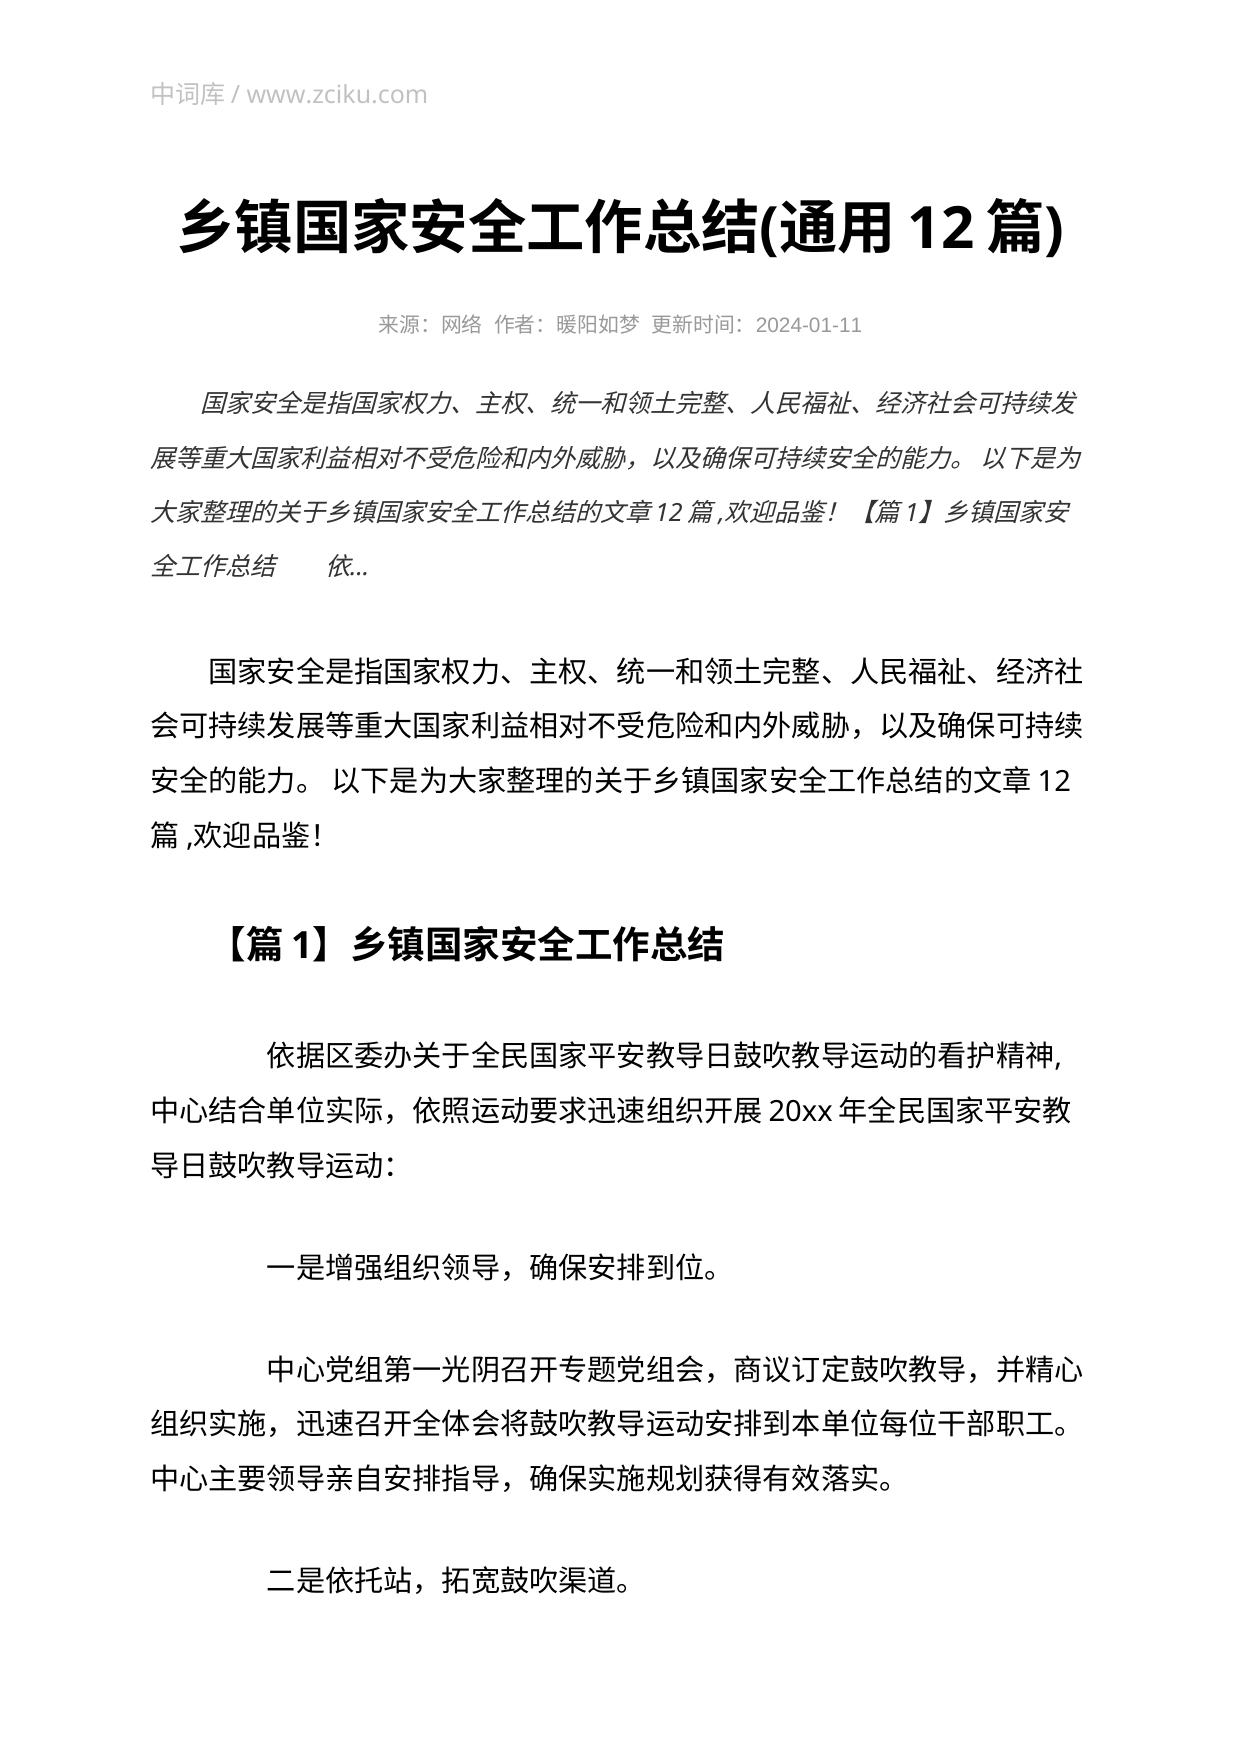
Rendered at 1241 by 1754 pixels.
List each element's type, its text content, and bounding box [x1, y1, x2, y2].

text 国家安全是指国家权力、主权、统一和领土完整、人民福祉、经济社会可持续发展等重大国家利益相对不受危险和内外威胁，以及确保可持续安全的能力。 以下是为大家整理的关于乡镇国家安全工作总结的文章12篇 ,欢迎品鉴！【篇1】乡镇国家安全工作总结 依... [150, 384, 1090, 583]
text 【篇1】乡镇国家安全工作总结 [150, 915, 1090, 969]
text 依据区委办关于全民国家平安教导日鼓吹教导运动的看护精神,中心结合单位实际，依照运动要求迅速组织开展20xx年全民国家平安教导日鼓吹教导运动： [150, 1032, 1090, 1185]
subtitle 乡镇国家安全工作总结(通用12篇) [150, 181, 1090, 266]
text 中心党组第一光阴召开专题党组会，商议订定鼓吹教导，并精心组织实施，迅速召开全体会将鼓吹教导运动安排到本单位每位干部职工。中心主要领导亲自安排指导，确保实施规划获得有效落实。 [150, 1346, 1090, 1498]
text 一是增强组织领导，确保安排到位。 [150, 1244, 1090, 1287]
text 二是依托站，拓宽鼓吹渠道。 [150, 1558, 1090, 1600]
text 来源：网络 作者：暖阳如梦 更新时间：2024-01-11 [150, 313, 1090, 337]
text 国家安全是指国家权力、主权、统一和领土完整、人民福祉、经济社会可持续发展等重大国家利益相对不受危险和内外威胁，以及确保可持续安全的能力。 以下是为大家整理的关于乡镇国家安全工作总结的文章12篇 ,欢迎品鉴！ [150, 648, 1090, 855]
